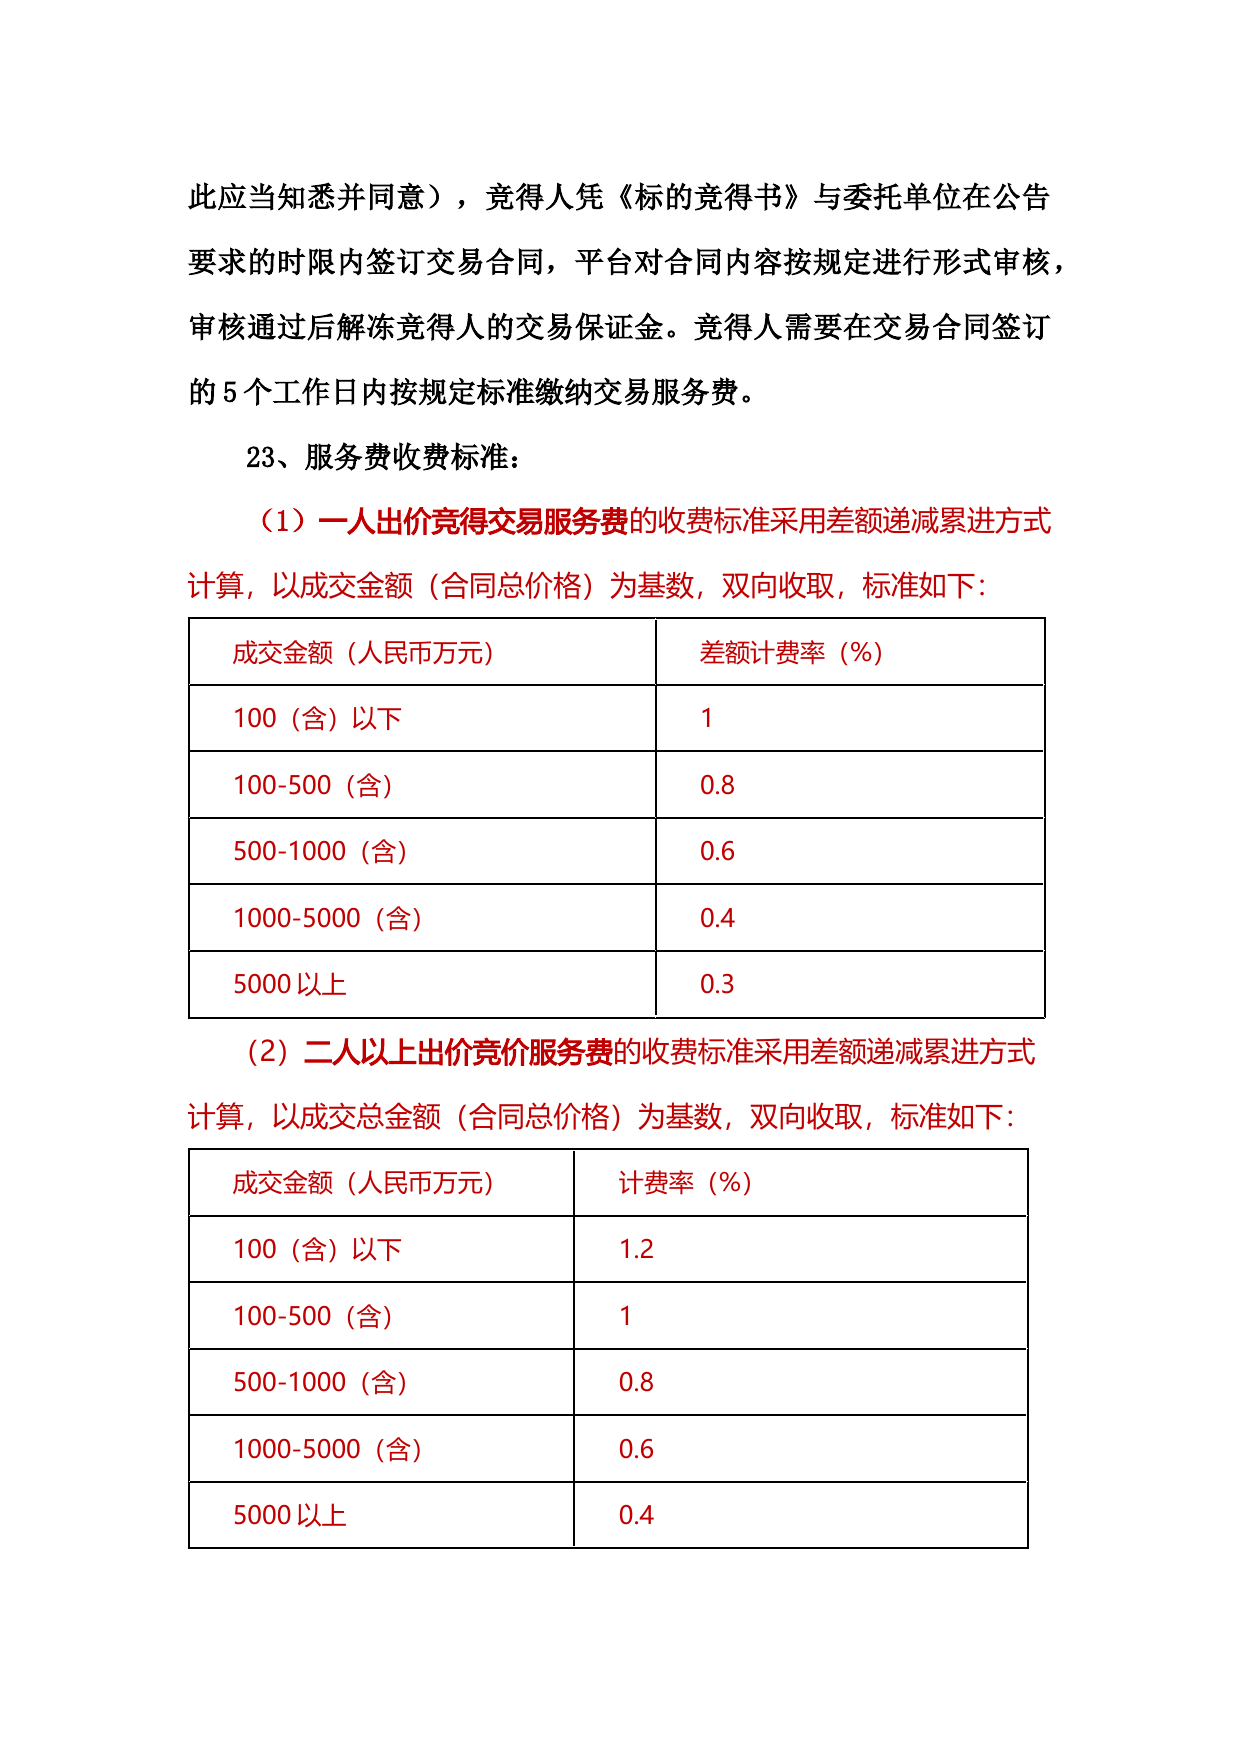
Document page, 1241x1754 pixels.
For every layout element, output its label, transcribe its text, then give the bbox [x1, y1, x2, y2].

text （1）一人出价竞得交易服务费的收费标准采用差额递减累进方式计算，以成交金额（合同总价格）为基数，双向收取，标准如下： [187, 487, 1053, 617]
table_cell 100-500（含） [190, 1283, 573, 1348]
table_cell 1.2 [575, 1215, 1027, 1281]
table_header 成交金额（人民币万元） [190, 619, 655, 683]
table_cell 100（含）以下 [190, 1217, 573, 1281]
table_cell 0.4 [657, 883, 1044, 950]
table_cell 1000-5000（含） [190, 1416, 573, 1481]
table_cell 500-1000（含） [190, 819, 655, 883]
table_cell 1 [575, 1281, 1027, 1348]
table_cell 100（含）以下 [190, 686, 655, 750]
table_cell 500-1000（含） [190, 1350, 573, 1414]
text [187, 162, 1053, 422]
text （2）二人以上出价竞价服务费的收费标准采用差额递减累进方式计算，以成交总金额（合同总价格）为基数，双向收取，标准如下： [187, 1018, 1053, 1148]
text 23、服务费收费标准： [187, 422, 1053, 487]
table_cell 0.6 [575, 1414, 1027, 1481]
table_header 计费率（%） [575, 1150, 1027, 1214]
table_header 差额计费率（%） [657, 619, 1044, 683]
table_cell 1 [657, 684, 1044, 750]
table_cell 5000以上 [190, 952, 655, 1016]
table_header 成交金额（人民币万元） [190, 1150, 573, 1214]
table_cell 1000-5000（含） [190, 885, 655, 950]
table_cell 0.8 [657, 750, 1044, 817]
table_cell 0.8 [575, 1348, 1027, 1414]
table_cell 5000以上 [190, 1483, 574, 1547]
table_cell 0.3 [655, 950, 1044, 1016]
table_cell 0.6 [657, 817, 1044, 883]
table_cell 100-500（含） [190, 752, 655, 817]
table_cell 0.4 [574, 1481, 1027, 1547]
